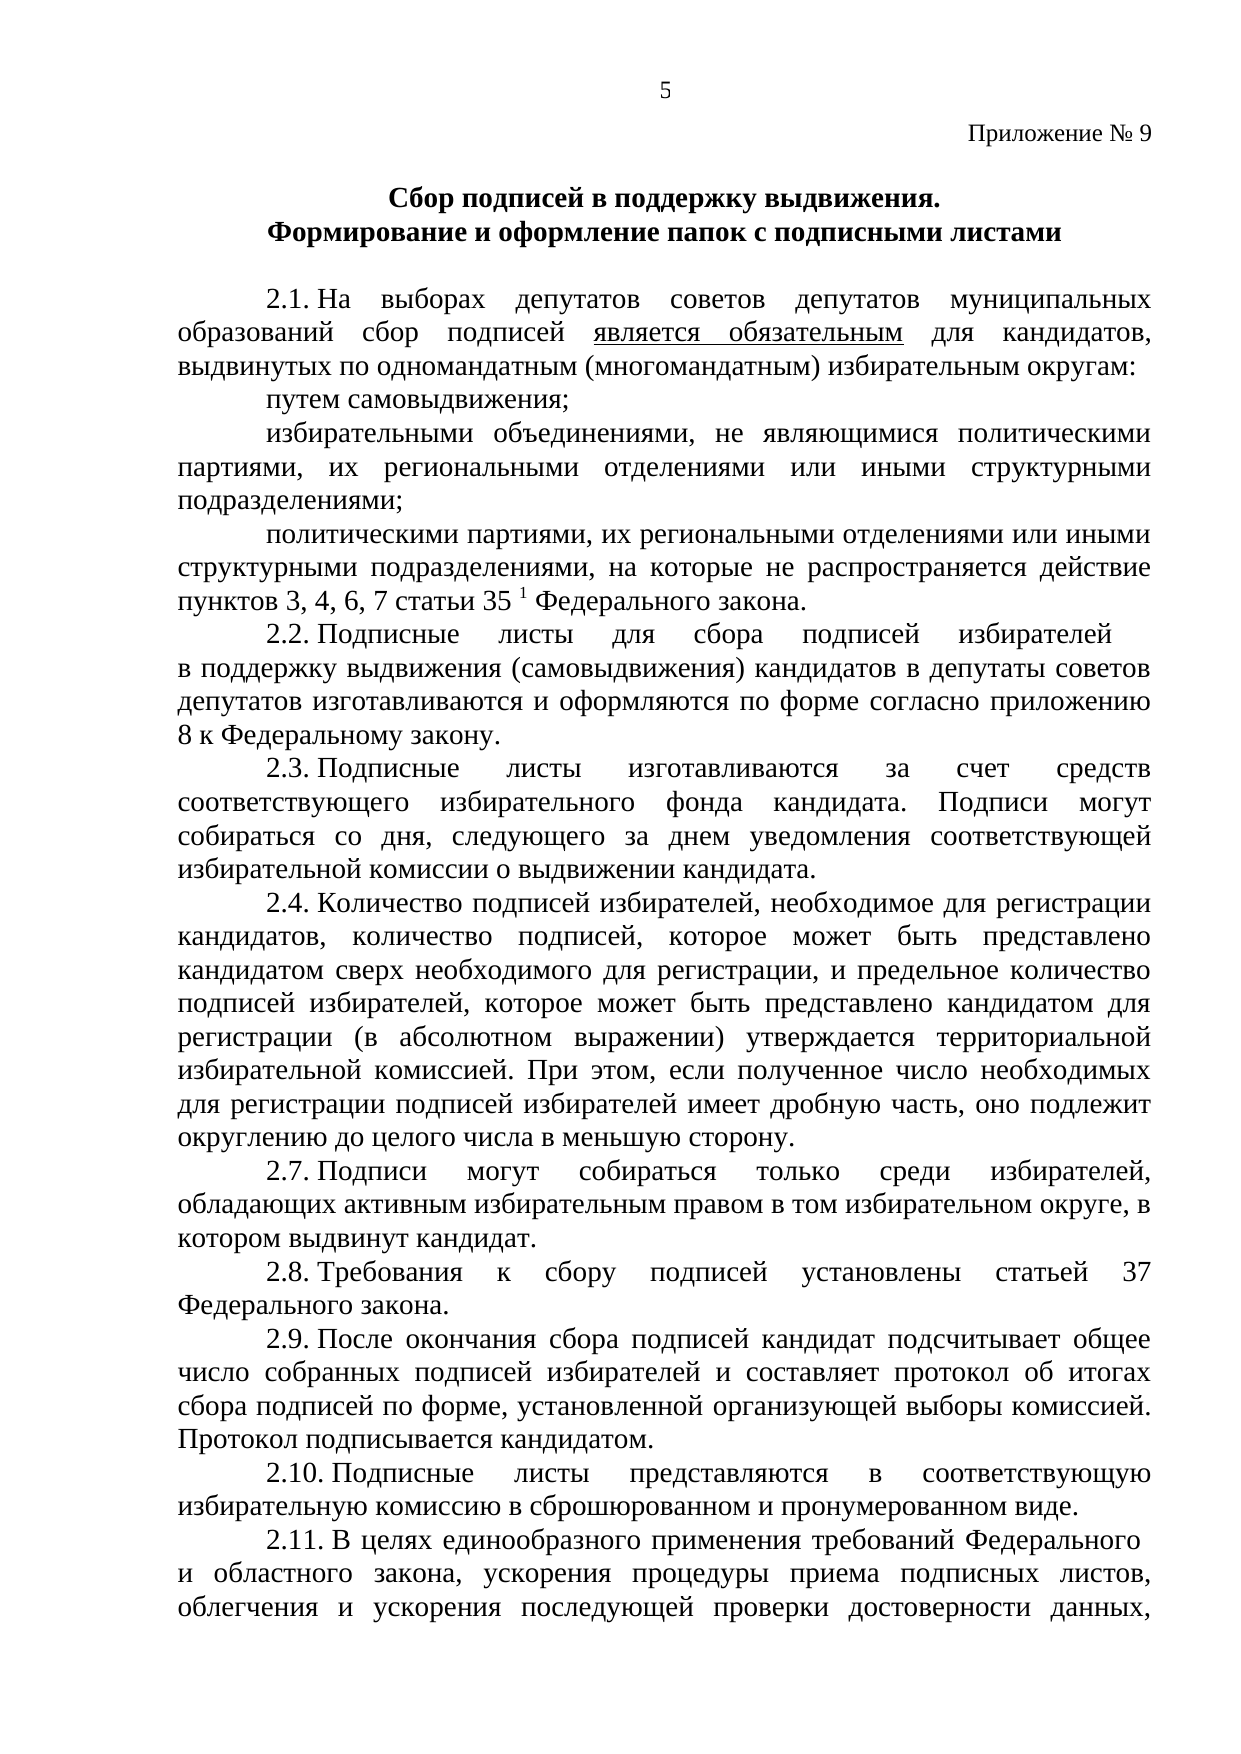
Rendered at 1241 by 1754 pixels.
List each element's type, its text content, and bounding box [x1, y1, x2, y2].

text 2.10. Подписные листы представляются в соответствующую избирательную комиссию в сброшюрованном и пронумерованном виде. [177, 1455, 1152, 1522]
text 2.7. Подписи могут собираться только среди избирателей, обладающих активным избирательным правом в том избирательном округе, в котором выдвинут кандидат. [177, 1153, 1152, 1254]
text Приложение № 9 [177, 118, 1152, 147]
text политическими партиями, их региональными отделениями или иными структурными подразделениями, на которые не распространяется действие пунктов 3, 4, 6, 7 статьи 35 1 Федерального закона. [177, 516, 1152, 616]
text 2.3. Подписные листы изготавливаются за счет средств соответствующего избирательного фонда кандидата. Подписи могут собираться со дня, следующего за днем уведомления соответствующей избирательной комиссии о выдвижении кандидата. [177, 751, 1152, 885]
text 2.1. На выборах депутатов советов депутатов муниципальных образований сбор подписей является обязательным для кандидатов, выдвинутых по одномандатным (многомандатным) избирательным округам: [177, 281, 1152, 382]
text 2.4. Количество подписей избирателей, необходимое для регистрации кандидатов, количество подписей, которое может быть представлено кандидатом сверх необходимого для регистрации, и предельное количество подписей избирателей, которое может быть представлено кандидатом для регистрации (в абсолютном выражении) утверждается территориальной избирательной комиссией. При этом, если полученное число необходимых для регистрации подписей избирателей имеет дробную часть, оно подлежит округлению до целого числа в меньшую сторону. [177, 885, 1152, 1153]
text Формирование и оформление папок с подписными листами [177, 214, 1152, 247]
text избирательными объединениями, не являющимися политическими партиями, их региональными отделениями или иными структурными подразделениями; [177, 415, 1152, 516]
text 2.8. Требования к сбору подписей установлены статьей 37 Федерального закона. [177, 1254, 1152, 1321]
text 2.2. Подписные листы для сбора подписей избирателей в поддержку выдвижения (самовыдвижения) кандидатов в депутаты советов депутатов изготавливаются и оформляются по форме согласно приложению 8 к Федеральному закону. [177, 616, 1152, 751]
text 2.9. После окончания сбора подписей кандидат подсчитывает общее число собранных подписей избирателей и составляет протокол об итогах сбора подписей по форме, установленной организующей выборы комиссией. Протокол подписывается кандидатом. [177, 1321, 1152, 1455]
text путем самовыдвижения; [177, 382, 1108, 415]
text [177, 1522, 1152, 1623]
text Сбор подписей в поддержку выдвижения. [177, 180, 1152, 214]
